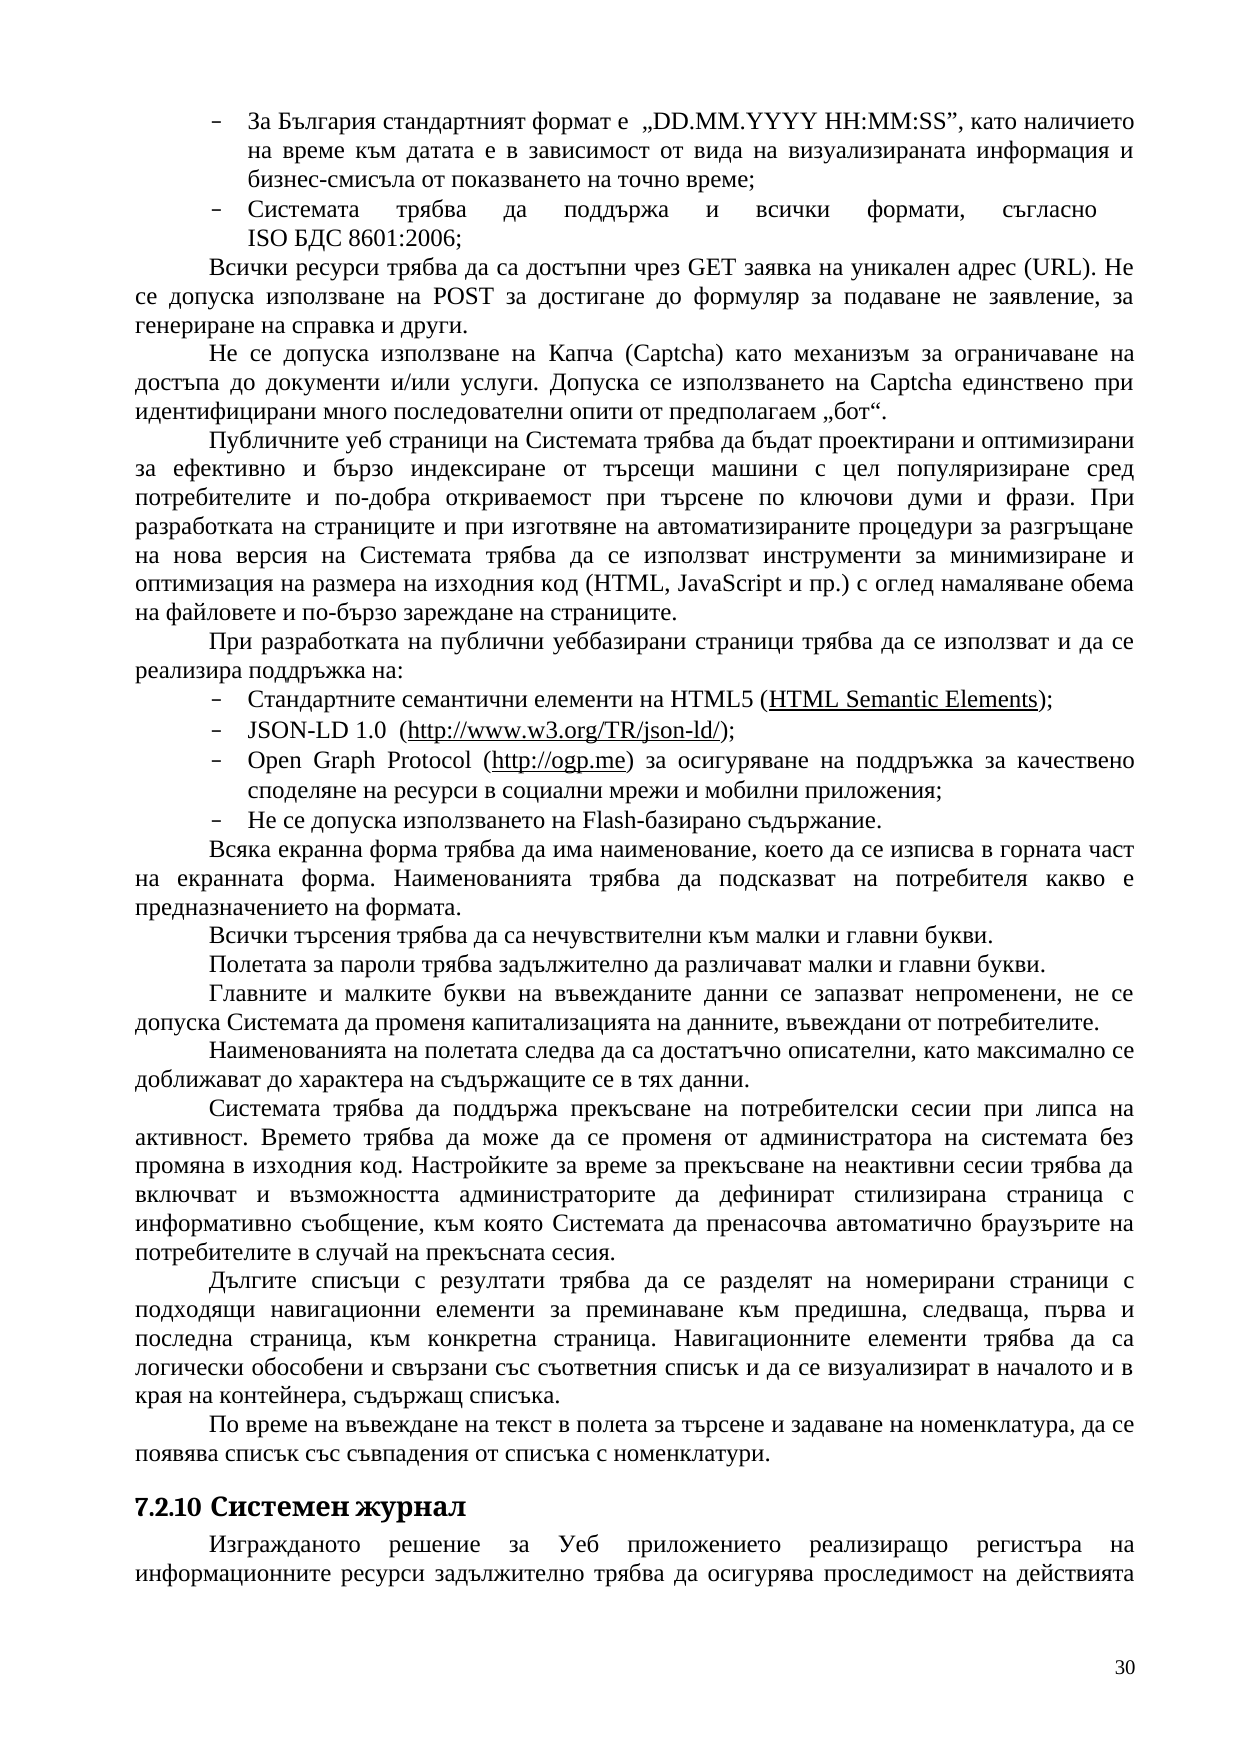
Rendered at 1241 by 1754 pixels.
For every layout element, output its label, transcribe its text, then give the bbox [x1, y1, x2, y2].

text При разработката на публични уеббазирани страници трябва да се използват и да се реализира поддръжка на: [135, 626, 1135, 683]
text По време на въвеждане на текст в полета за търсене и задаване на номенклатура, да се появява списък със съвпадения от списъка с номенклатури. [135, 1409, 1135, 1467]
text Наименованията на полетата следва да са достатъчно описателни, като максимално се доближават до характера на съдържащите се в тях данни. [135, 1036, 1135, 1093]
list Не се допуска използването на Flash-базирано съдържание. [210, 804, 1135, 834]
list За България стандартният формат е „DD.MM.YYYY HH:MM:SS”, като наличието на време към датата е в зависимост от вида на визуализираната информация и бизнес-смисъла от показването на точно време; [210, 105, 1135, 193]
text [135, 1529, 1135, 1587]
text Главните и малките букви на въвежданите данни се запазват непроменени, не се допуска Системата да променя капитализацията на данните, въвеждани от потребителите. [135, 978, 1135, 1036]
text Полетата за пароли трябва задължително да различават малки и главни букви. [135, 949, 1135, 978]
list Системата трябва да поддържа и всички формати, съгласно ISO БДС 8601:2006; [210, 193, 1135, 252]
text Публичните уеб страници на Системата трябва да бъдат проектирани и оптимизирани за ефективно и бързо индексиране от търсещи машини с цел популяризиране сред потребителите и по-добра откриваемост при търсене по ключови думи и фрази. При разработката на страниците и при изготвяне на автоматизираните процедури за разгръщане на нова версия на Системата трябва да се използват инструменти за минимизиране и оптимизация на размера на изходния код (HTML, JavaScript и пр.) с оглед намаляване обема на файловете и по-бързо зареждане на страниците. [135, 425, 1135, 626]
list JSON-LD 1.0 (http://www.w3.org/TR/json-ld/); [210, 714, 1135, 744]
text Дългите списъци с резултати трябва да се разделят на номерирани страници с подходящи навигационни елементи за преминаване към предишна, следваща, първа и последна страница, към конкретна страница. Навигационните елементи трябва да са логически обособени и свързани със съответния списък и да се визуализират в началото и в края на контейнера, съдържащ списъка. [135, 1266, 1135, 1409]
subtitle Системен журнал [135, 1492, 1135, 1523]
list Open Graph Protocol (http://ogp.me) за осигуряване на поддръжка за качествено споделяне на ресурси в социални мрежи и мобилни приложения; [210, 744, 1135, 804]
text Всички търсения трябва да са нечувствителни към малки и главни букви. [135, 921, 1135, 949]
text Всяка екранна форма трябва да има наименование, което да се изписва в горната част на екранната форма. Наименованията трябва да подсказват на потребителя какво е предназначението на формата. [135, 834, 1135, 921]
text Не се допуска използване на капча (Captcha) като механизъм за ограничаване на достъпа до документи и/или услуги. Допуска се използването на Captcha единствено при идентифицирани много последователни опити от предполагаем „бот“. [135, 338, 1135, 425]
text Всички ресурси трябва да са достъпни чрез GET заявка на уникален адрес (URL). Не се допуска използване на POST за достигане до формуляр за подаване не заявление, за генериране на справка и други. [135, 252, 1135, 338]
text Системата трябва да поддържа прекъсване на потребителски сесии при липса на активност. Времето трябва да може да се променя от администратора на системата без промяна в изходния код. Настройките за време за прекъсване на неактивни сесии трябва да включват и възможността администраторите да дефинират стилизирана страница с информативно съобщение, към която Системата да пренасочва автоматично браузърите на потребителите в случай на прекъсната сесия. [135, 1093, 1135, 1266]
list Стандартните семантични елементи на HTML5 (HTML Semantic Elements); [210, 683, 1135, 714]
